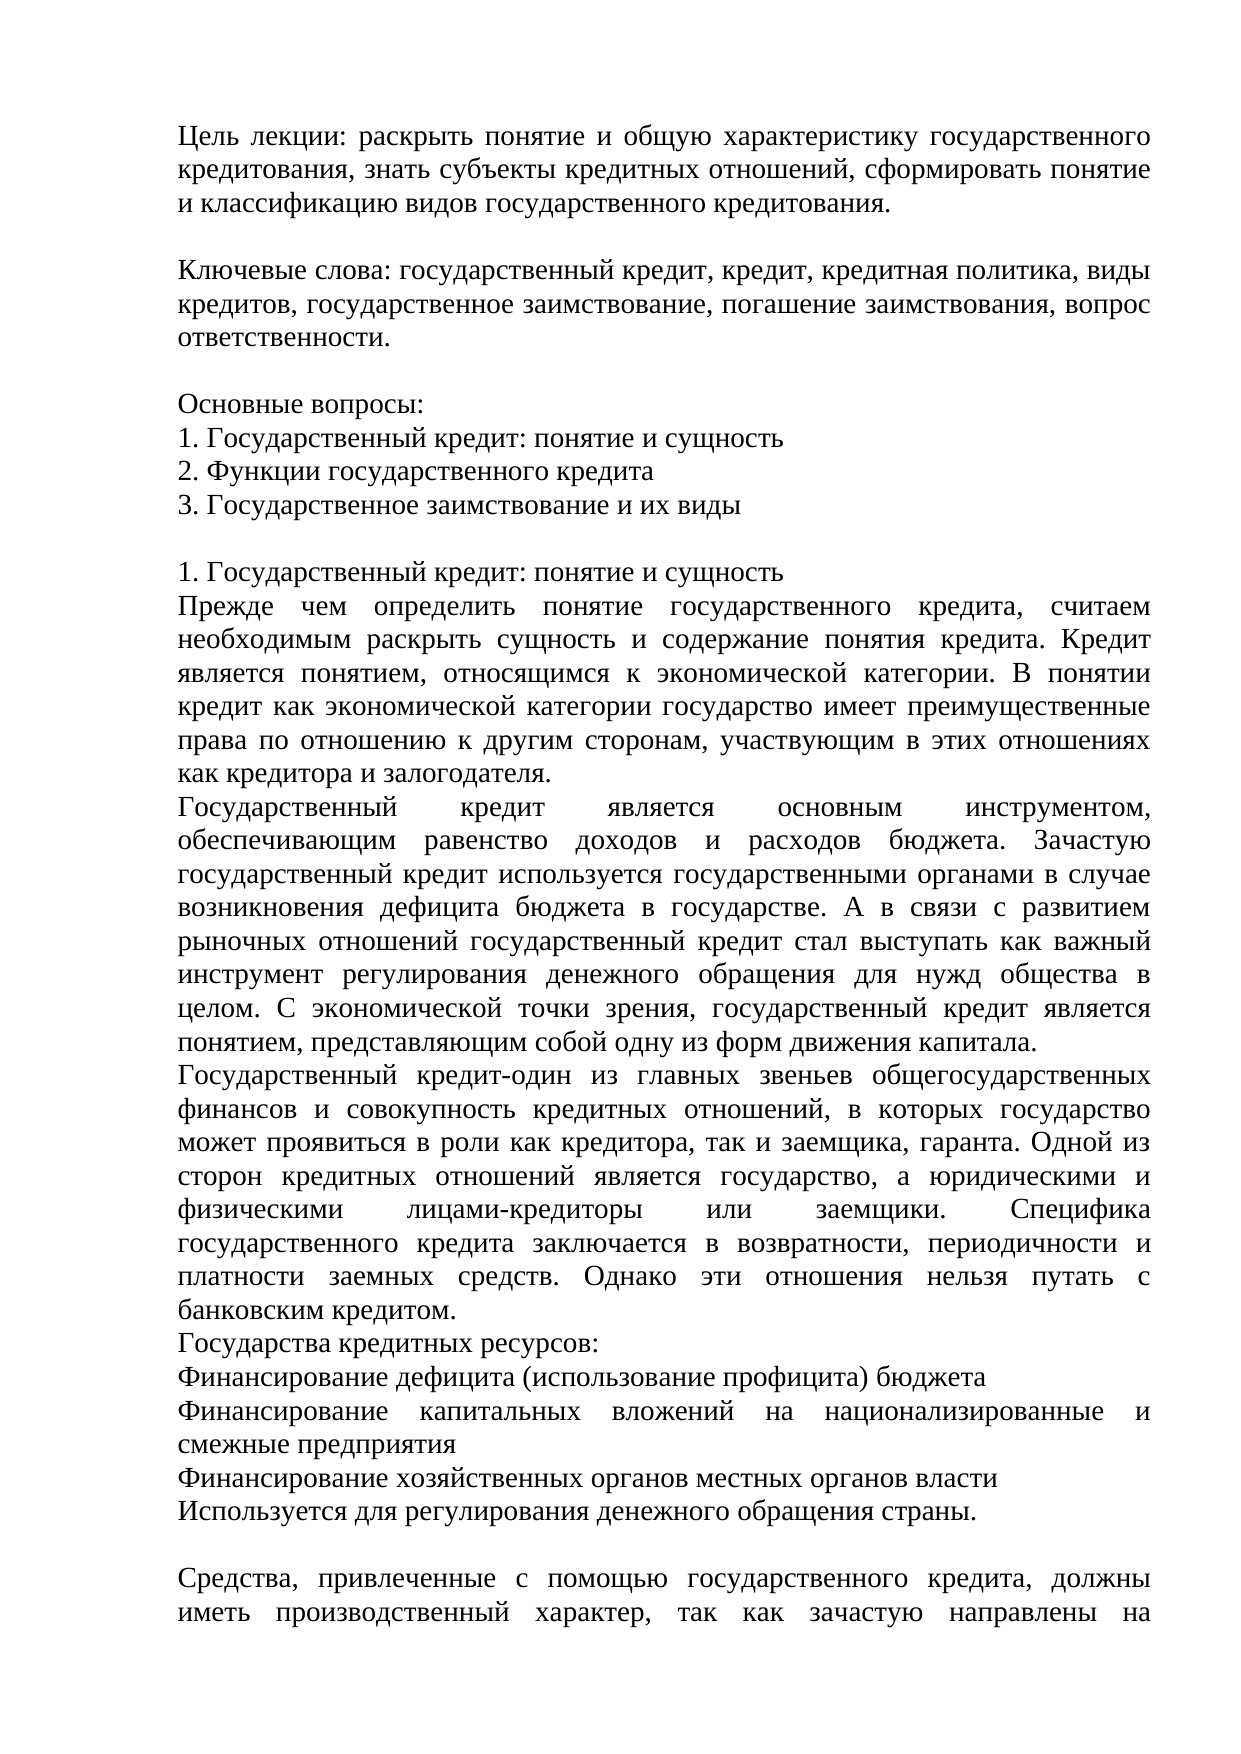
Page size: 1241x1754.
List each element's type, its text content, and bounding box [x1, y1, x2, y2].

text 2. Функции государственного кредита [177, 453, 1152, 487]
text 3. Государственное заимствование и их виды [177, 487, 1152, 521]
text Финансирование хозяйственных органов местных органов власти [177, 1460, 1152, 1493]
text Государства кредитных ресурсов: [177, 1326, 1152, 1359]
text Цель лекции: раскрыть понятие и общую характеристику государственного кредитования, знать субъекты кредитных отношений, сформировать понятие и классификацию видов государственного кредитования. [177, 118, 1152, 219]
text 1. Государственный кредит: понятие и сущность [177, 554, 1152, 588]
text Финансирование капитальных вложений на национализированные и смежные предприятия [177, 1393, 1152, 1460]
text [177, 1560, 1152, 1627]
text Государственный кредит является основным инструментом, обеспечивающим равенство доходов и расходов бюджета. Зачастую государственный кредит используется государственными органами в случае возникновения дефицита бюджета в государстве. А в связи с развитием рыночных отношений государственный кредит стал выступать как важный инструмент регулирования денежного обращения для нужд общества в целом. С экономической точки зрения, государственный кредит является понятием, представляющим собой одну из форм движения капитала. [177, 789, 1152, 1057]
text Государственный кредит-один из главных звеньев общегосударственных финансов и совокупность кредитных отношений, в которых государство может проявиться в роли как кредитора, так и заемщика, гаранта. Одной из сторон кредитных отношений является государство, а юридическими и физическими лицами-кредиторы или заемщики. Специфика государственного кредита заключается в возвратности, периодичности и платности заемных средств. Однако эти отношения нельзя путать с банковским кредитом. [177, 1057, 1152, 1326]
text Используется для регулирования денежного обращения страны. [177, 1493, 1152, 1527]
text 1. Государственный кредит: понятие и сущность [177, 420, 1152, 453]
text Ключевые слова: государственный кредит, кредит, кредитная политика, виды кредитов, государственное заимствование, погашение заимствования, вопрос ответственности. [177, 252, 1152, 353]
text Прежде чем определить понятие государственного кредита, считаем необходимым раскрыть сущность и содержание понятия кредита. Кредит является понятием, относящимся к экономической категории. В понятии кредит как экономической категории государство имеет преимущественные права по отношению к другим сторонам, участвующим в этих отношениях как кредитора и залогодателя. [177, 588, 1152, 789]
text Финансирование дефицита (использование профицита) бюджета [177, 1359, 1152, 1393]
text Основные вопросы: [177, 386, 1152, 420]
